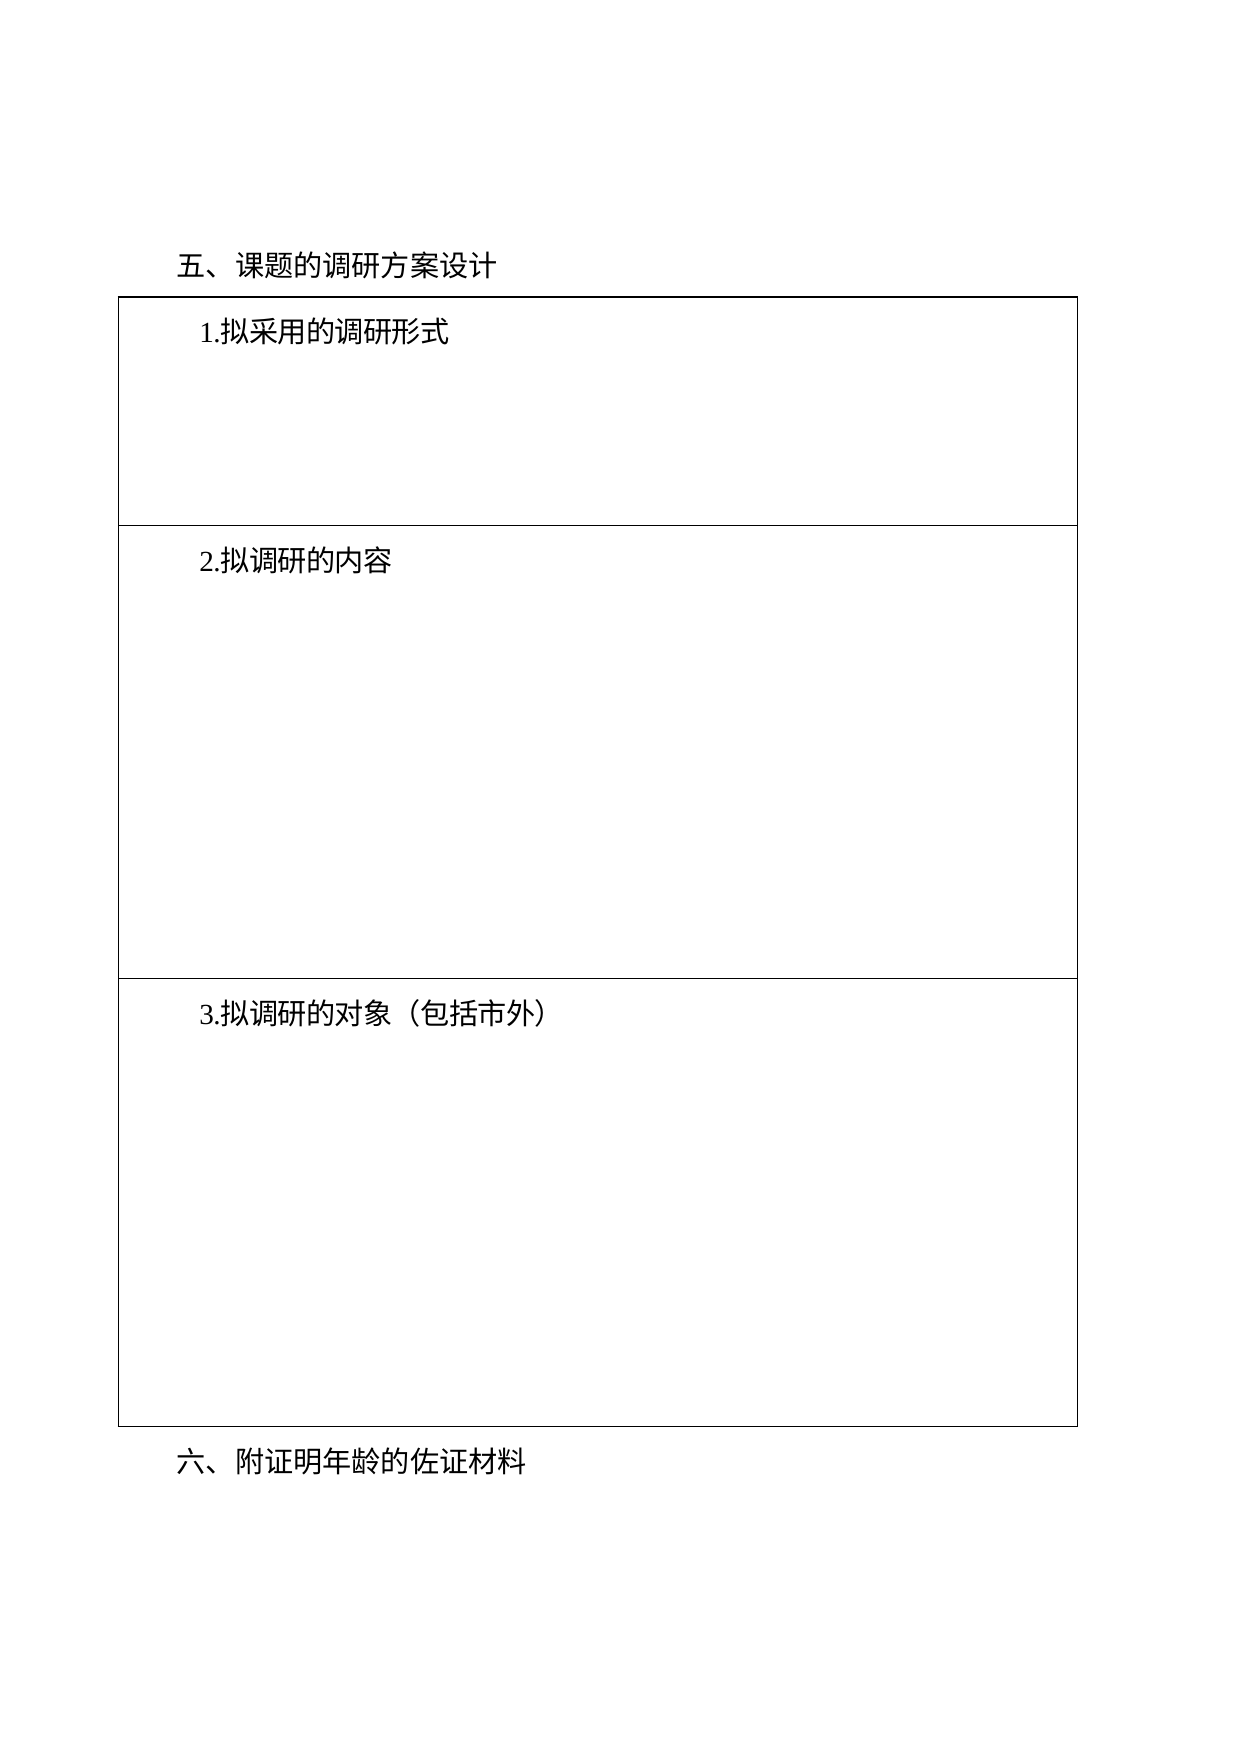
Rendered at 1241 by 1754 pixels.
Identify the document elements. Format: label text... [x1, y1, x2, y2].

table_header 1.拟采用的调研形式 [119, 298, 1077, 525]
table_cell 2.拟调研的内容 [119, 526, 1077, 978]
table_cell 3.拟调研的对象（包括市外） [119, 979, 1077, 1426]
text 六、附证明年龄的佐证材料 [118, 1427, 1122, 1492]
text 五、课题的调研方案设计 [118, 231, 1122, 296]
